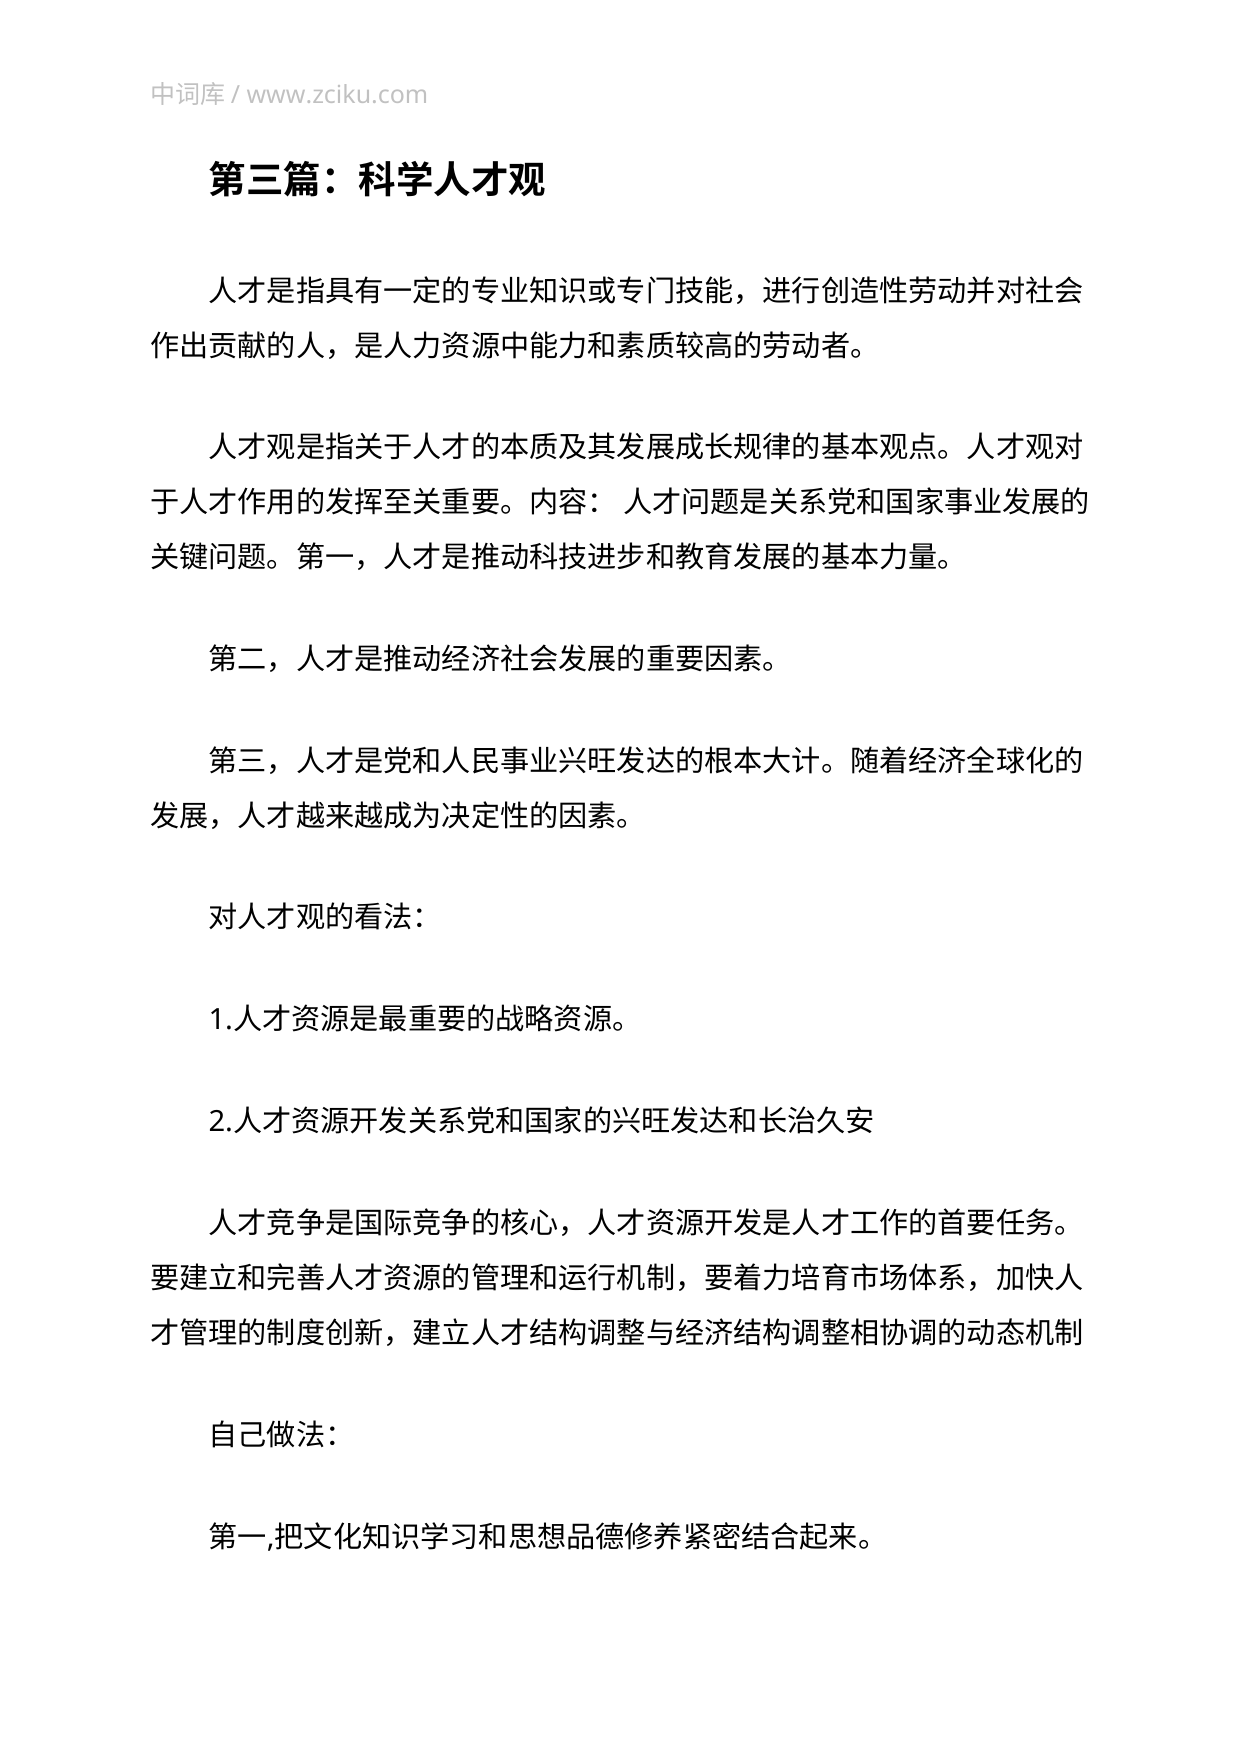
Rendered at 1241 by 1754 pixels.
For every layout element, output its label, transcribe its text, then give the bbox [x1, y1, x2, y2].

text 对人才观的看法： [150, 894, 1090, 936]
text 自己做法： [150, 1411, 1090, 1454]
text 第二，人才是推动经济社会发展的重要因素。 [150, 636, 1090, 678]
text 人才观是指关于人才的本质及其发展成长规律的基本观点。人才观对于人才作用的发挥至关重要。内容： 人才问题是关系党和国家事业发展的关键问题。第一，人才是推动科技进步和教育发展的基本力量。 [150, 424, 1090, 576]
text 第三，人才是党和人民事业兴旺发达的根本大计。随着经济全球化的发展，人才越来越成为决定性的因素。 [150, 737, 1090, 834]
text 人才是指具有一定的专业知识或专门技能，进行创造性劳动并对社会作出贡献的人，是人力资源中能力和素质较高的劳动者。 [150, 267, 1090, 364]
text 第一,把文化知识学习和思想品德修养紧密结合起来。 [150, 1513, 1090, 1556]
text 2.人才资源开发关系党和国家的兴旺发达和长治久安 [150, 1098, 1090, 1140]
text 1.人才资源是最重要的战略资源。 [150, 996, 1090, 1038]
text 第三篇：科学人才观 [150, 150, 1090, 204]
text 人才竞争是国际竞争的核心，人才资源开发是人才工作的首要任务。要建立和完善人才资源的管理和运行机制，要着力培育市场体系，加快人才管理的制度创新，建立人才结构调整与经济结构调整相协调的动态机制 [150, 1200, 1090, 1352]
